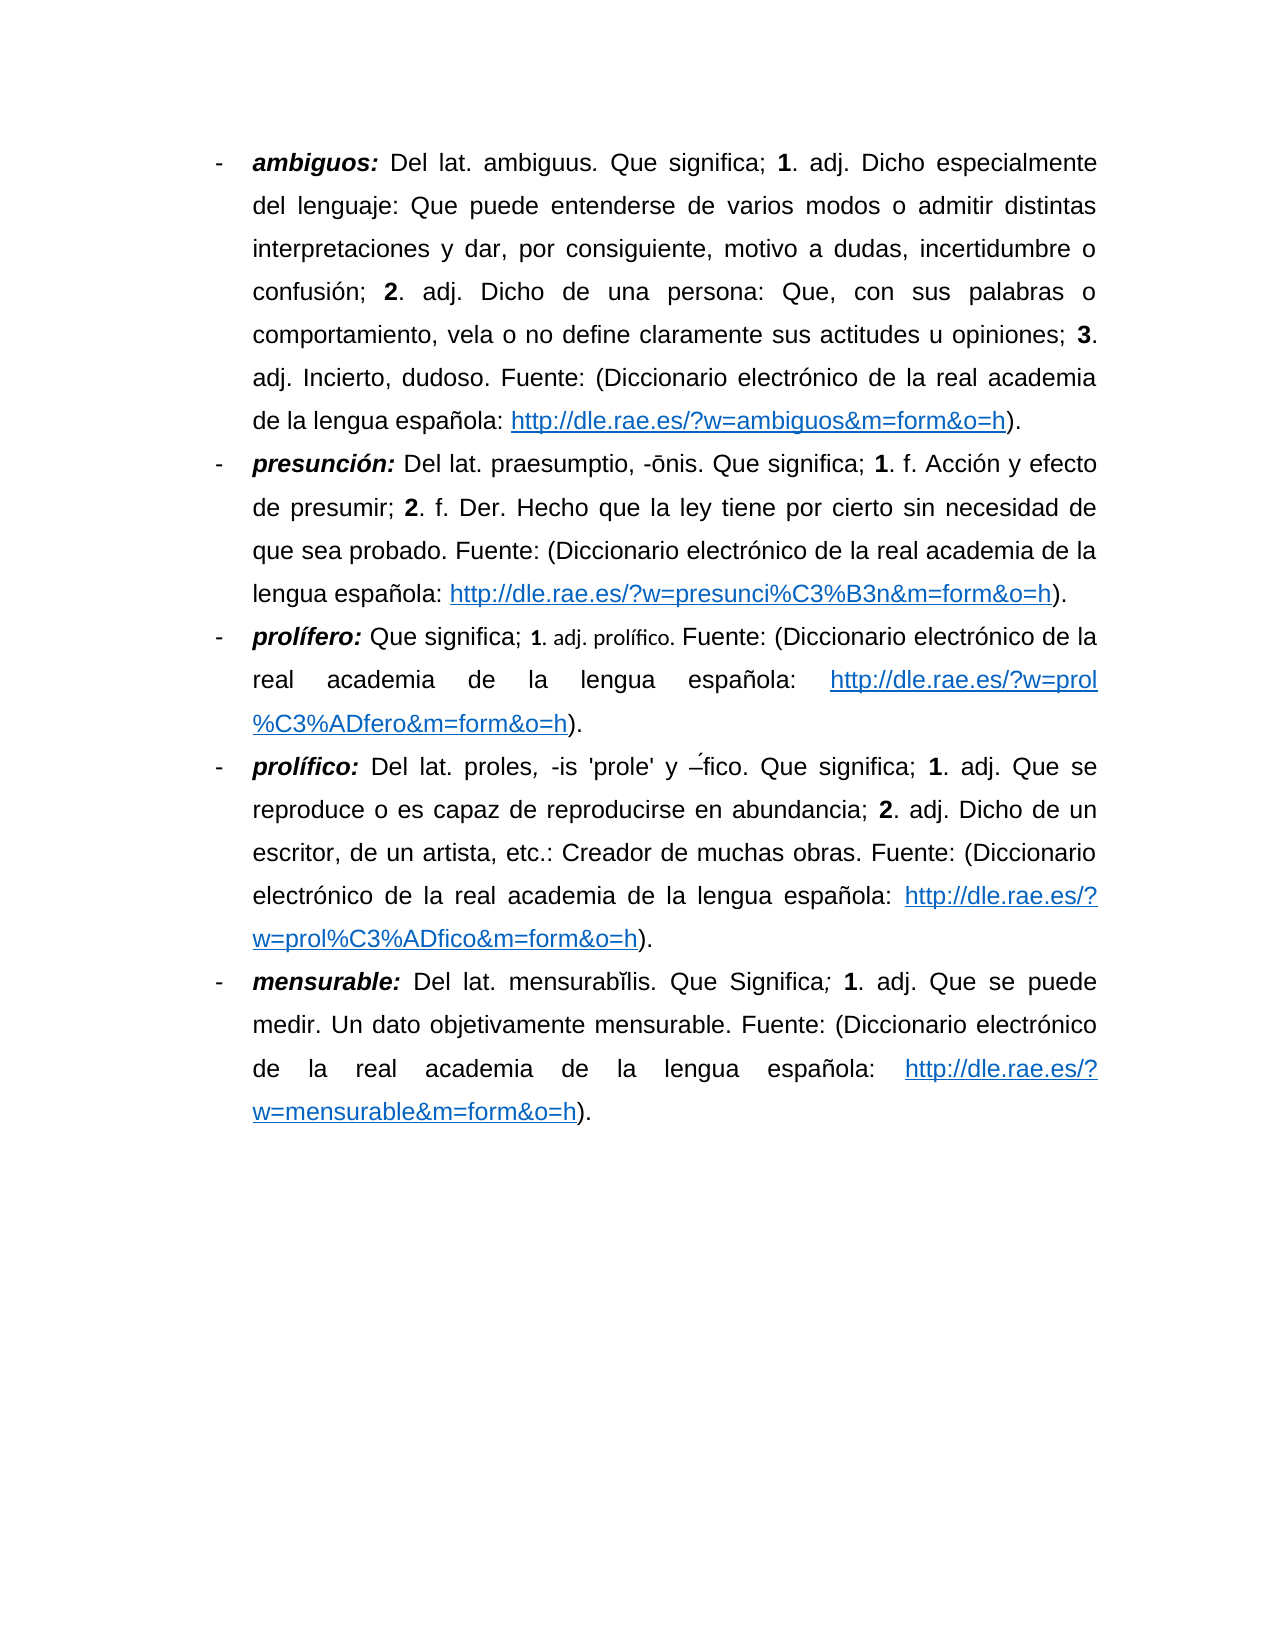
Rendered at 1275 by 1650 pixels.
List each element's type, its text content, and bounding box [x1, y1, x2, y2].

list mensurable: Del lat. mensurabĭlis. Que Significa; 1. adj. Que se puede medir. Un dato objetivamente mensurable. Fuente: (Diccionario electrónico de la real academia de la lengua española: http://dle.rae.es/?w=mensurable&m=form&o=h). [215, 967, 1098, 1126]
list prolífico: Del lat. proles, -is 'prole' y ‒́fico. Que significa; 1. adj. Que se reproduce o es capaz de reproducirse en abundancia; 2. adj. Dicho de un escritor, de un artista, etc.: Creador de muchas obras. Fuente: (Diccionario electrónico de la real academia de la lengua española: http://dle.rae.es/?w=prol%C3%ADfico&m=form&o=h). [215, 752, 1098, 953]
list presunción: Del lat. praesumptio, -ōnis. Que significa; 1. f. Acción y efecto de presumir; 2. f. Der. Hecho que la ley tiene por cierto sin necesidad de que sea probado. Fuente: (Diccionario electrónico de la real academia de la lengua española: http://dle.rae.es/?w=presunci%C3%B3n&m=form&o=h). [215, 449, 1098, 608]
list ambiguos: Del lat. ambiguus. Que significa; 1. adj. Dicho especialmente del lenguaje: Que puede entenderse de varios modos o admitir distintas interpretaciones y dar, por consiguiente, motivo a dudas, incertidumbre o confusión; 2. adj. Dicho de una persona: Que, con sus palabras o comportamiento, vela o no define claramente sus actitudes u opiniones; 3. adj. Incierto, dudoso. Fuente: (Diccionario electrónico de la real academia de la lengua española: http://dle.rae.es/?w=ambiguos&m=form&o=h). [215, 148, 1098, 435]
list prolífero: Que significa; 1. adj. prolífico. Fuente: (Diccionario electrónico de la real academia de la lengua española: http://dle.rae.es/?w=prol%C3%ADfero&m=form&o=h). [215, 622, 1098, 737]
